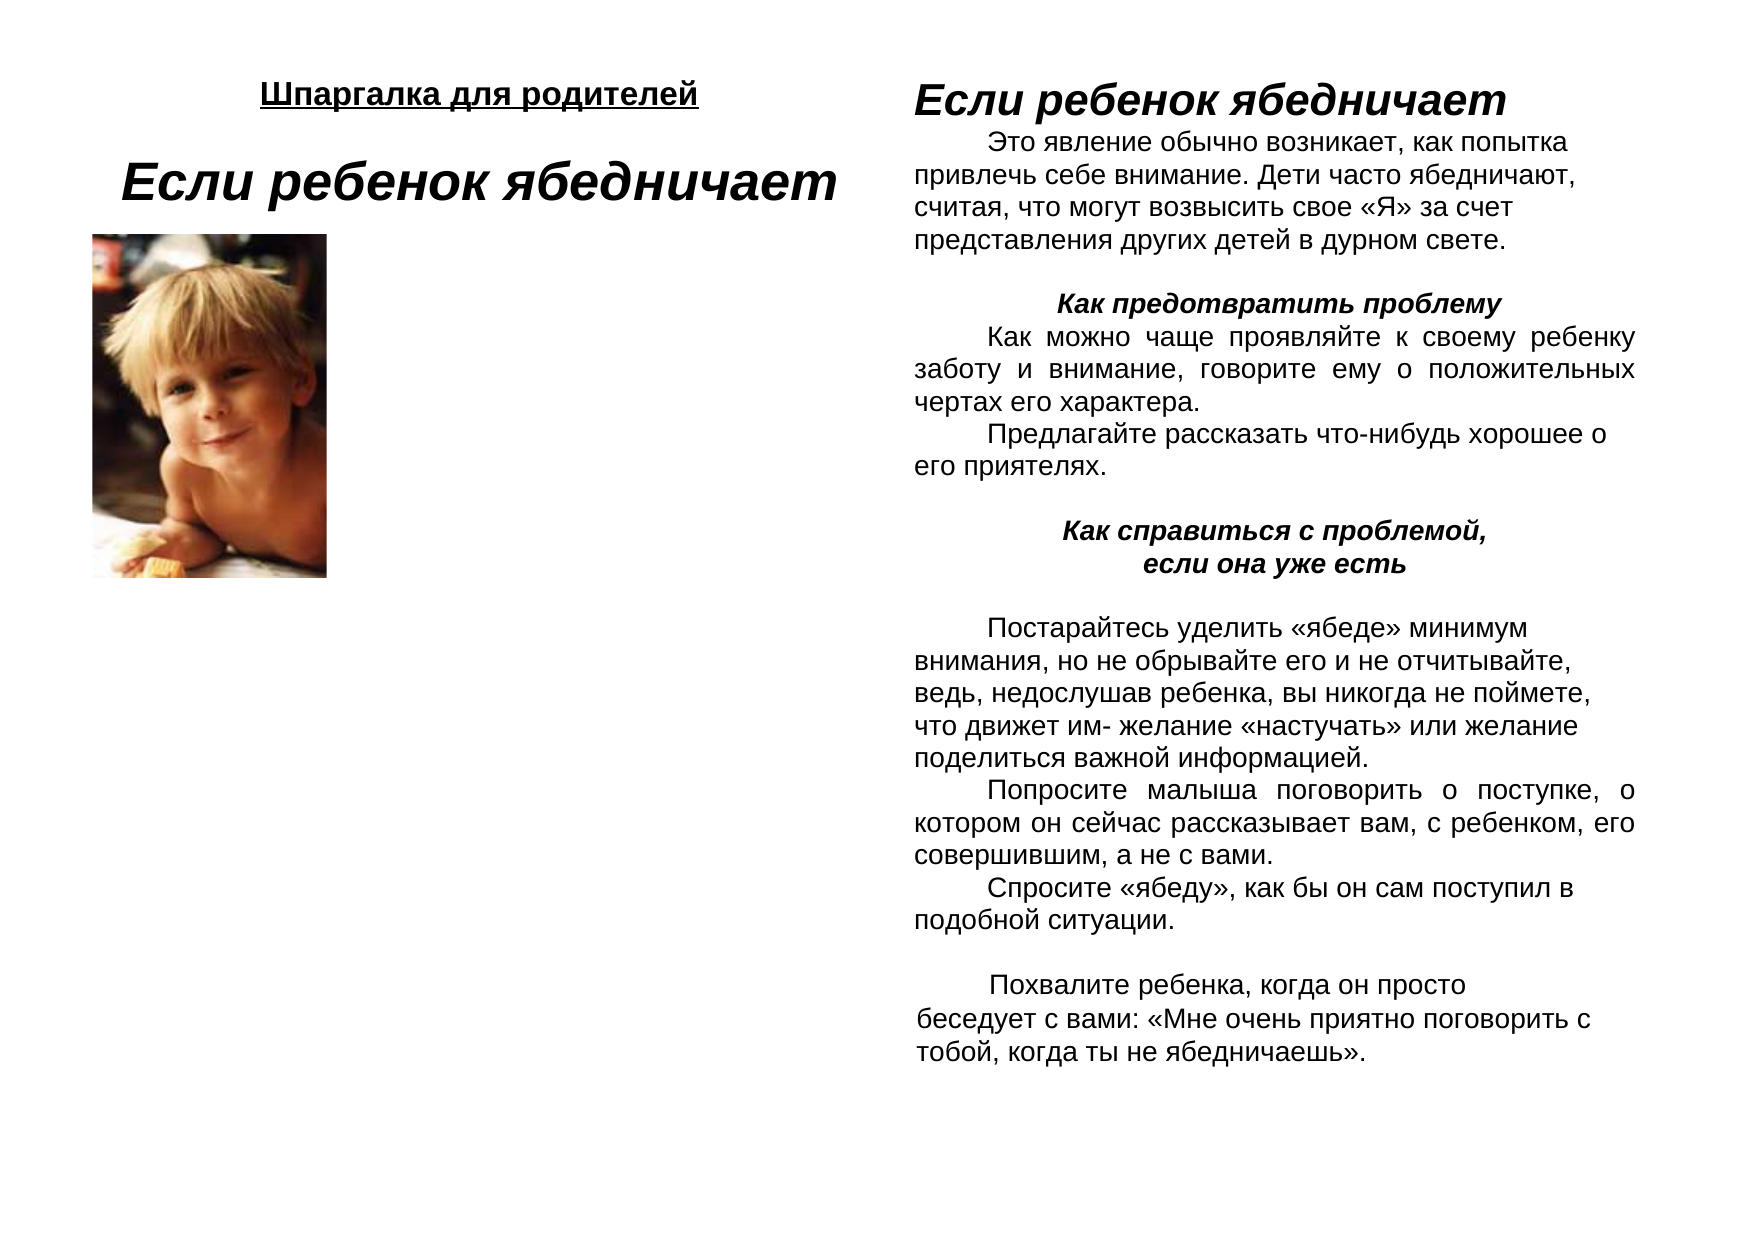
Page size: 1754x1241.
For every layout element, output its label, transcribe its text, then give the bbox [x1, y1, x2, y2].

text если она уже есть [914, 547, 1636, 579]
text Если ребенок ябедничает [914, 74, 1636, 125]
picture [92, 234, 327, 578]
text Если ребенок ябедничает [120, 165, 840, 209]
text Спросите «ябеду», как бы он сам поступил в подобной ситуации. [914, 871, 1636, 935]
text Похвалите ребенка, когда он просто беседует с вами: «Мне очень приятно поговорить с тобой, когда ты не ябедничаешь». [916, 968, 1594, 1068]
text Постарайтесь уделить «ябеде» минимум внимания, но не обрывайте его и не отчитывайте, ведь, недослушав ребенка, вы никогда не поймете, что движет им- желание «настучать» или желание поделиться важной информацией. [914, 611, 1636, 773]
text Попросите малыша поговорить о поступке, о котором он сейчас рассказывает вам, с ребенком, его совершившим, а не с вами. [914, 773, 1636, 871]
text Как можно чаще проявляйте к своему ребенку заботу и внимание, говорите ему о положительных чертах его характера. [914, 320, 1636, 417]
text Шпаргалка для родителей [118, 74, 840, 112]
text Предлагайте рассказать что-нибудь хорошее о его приятелях. [914, 417, 1636, 482]
text Это явление обычно возникает, как попытка привлечь себе внимание. Дети часто ябедничают, считая, что могут возвысить свое «Я» за счет представления других детей в дурном свете. [914, 125, 1636, 255]
text Как предотвратить проблему [914, 287, 1636, 320]
text Как справиться с проблемой, [914, 514, 1636, 547]
